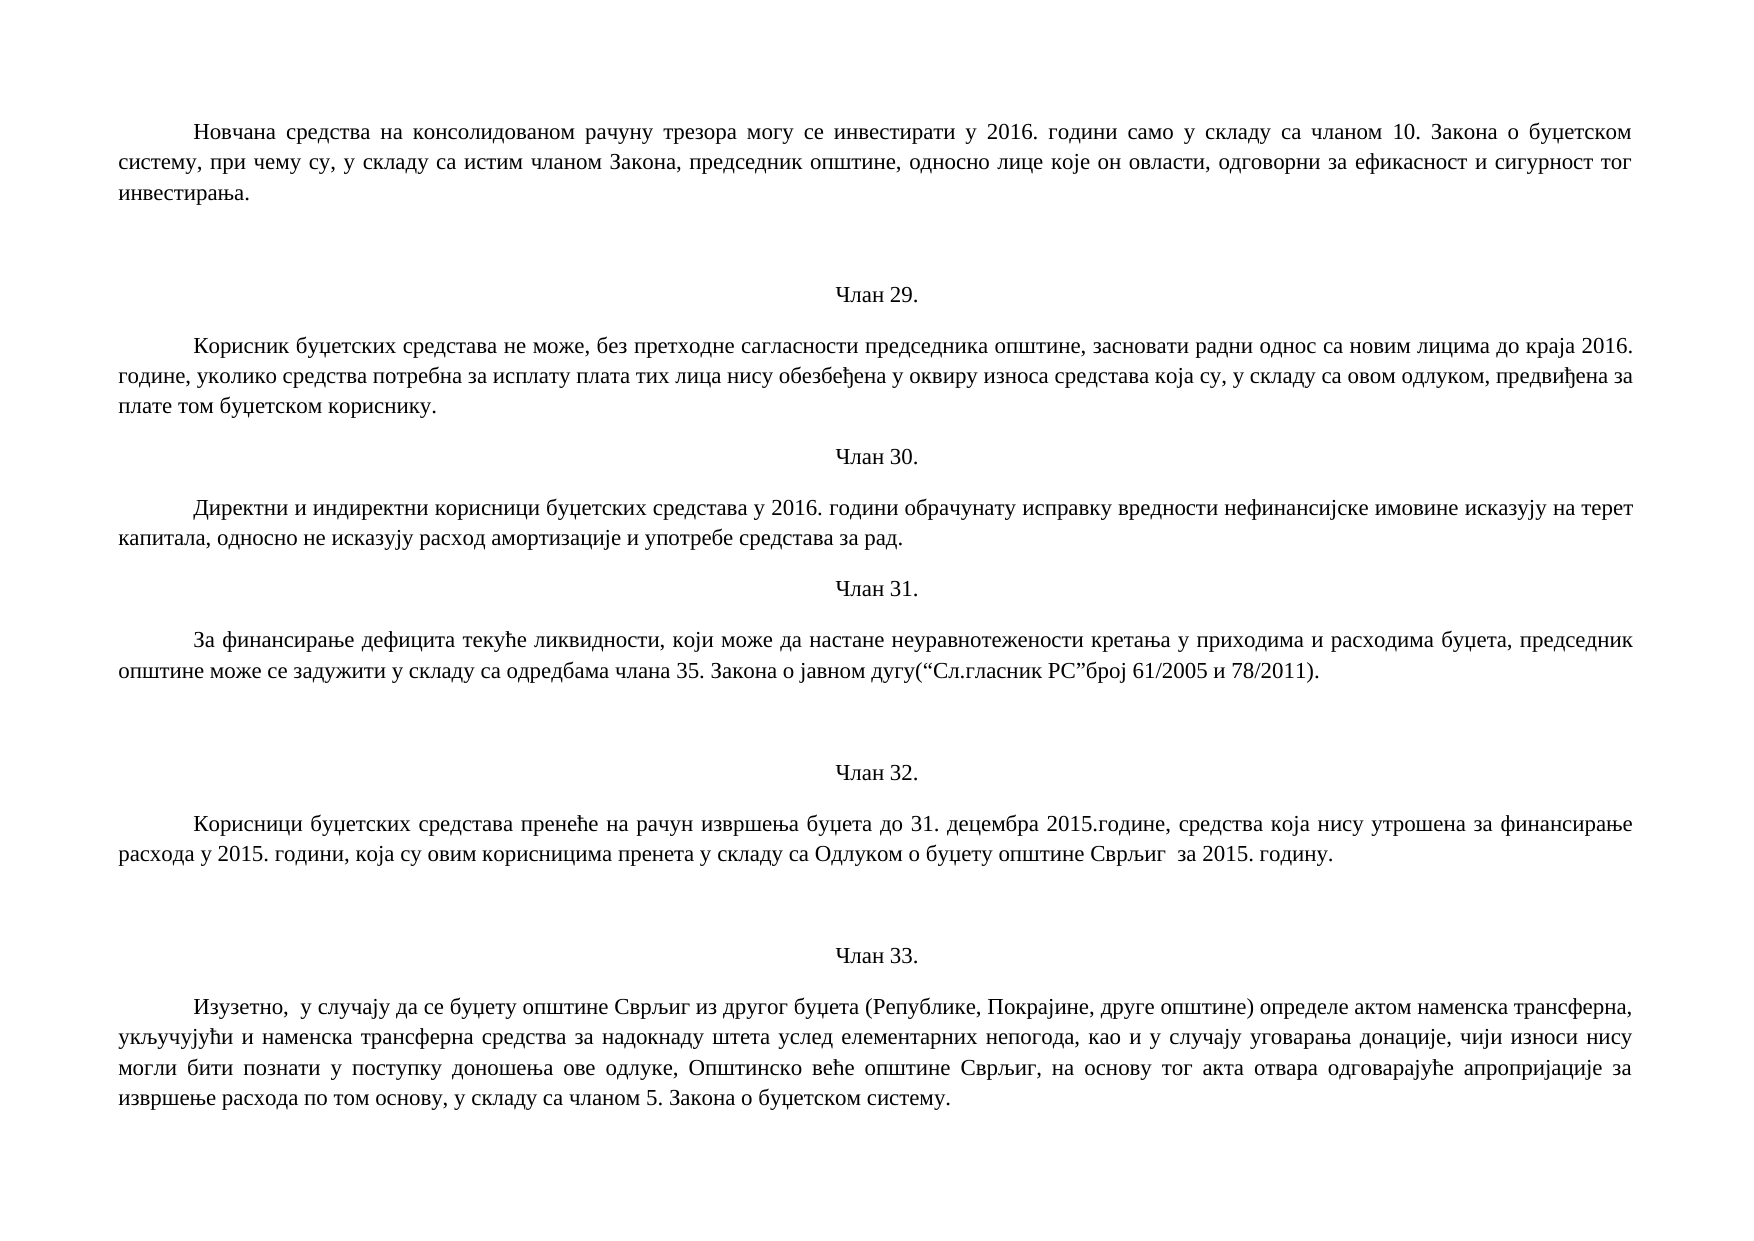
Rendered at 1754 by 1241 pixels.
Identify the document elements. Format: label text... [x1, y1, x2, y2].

text Члан 29. [118, 281, 1636, 307]
text Изузетно, у случају да се буџету општине Сврљиг из другог буџета (Републике, Покрајине, друге општине) определе актом наменска трансферна, укључујући и наменска трансферна средства за надокнаду штета услед елементарних непогода, као и у случају уговарања донације, чији износи нису могли бити познати у поступку доношења ове одлуке, Општинско веће општине Сврљиг, на основу тог акта отвара одговарајуће апропријације за извршење расхода по том основу, у складу са чланом 5. Закона о буџетском систему. [118, 993, 1636, 1110]
text Директни и индиректни корисници буџетских средстава у 2016. години обрачунату исправку вредности нефинансијске имовине исказују на терет капитала, односно не исказују расход амортизације и употребе средстава за рад. [118, 494, 1636, 551]
text За финансирање дефицита текуће ликвидности, који може да настане неуравнотежености кретања у приходима и расходима буџета, председник општине може се задужити у складу са одредбама члана 35. Закона о јавном дугу(“Сл.гласник РС”број 61/2005 и 78/2011). [118, 626, 1636, 683]
text Члан 32. [118, 759, 1636, 785]
text Корисници буџетских средстава пренеће на рачун извршења буџета до 31. децембра 2015.године, средства која нису утрошена за финансирање расхода у 2015. години, која су овим корисницима пренета у складу са Одлуком о буџету општине Сврљиг за 2015. годину. [118, 810, 1636, 866]
text Новчана средства на консолидованом рачуну трезора могу се инвестирати у 2016. години само у складу са чланом 10. Закона о буџетском систему, при чему су, у складу са истим чланом Закона, председник општине, односно лице које он овласти, одговорни за ефикасност и сигурност тог инвестирања. [118, 118, 1636, 205]
text Члан 30. [118, 443, 1636, 469]
text Члан 33. [118, 942, 1636, 968]
text Корисник буџетских средстава не може, без претходне сагласности председника општине, засновати радни однос са новим лицима до краја 2016. године, уколико средства потребна за исплату плата тих лица нису обезбеђена у оквиру износа средстава која су, у складу са овом одлуком, предвиђена за плате том буџетском кориснику. [118, 332, 1636, 418]
text Члан 31. [118, 575, 1636, 602]
